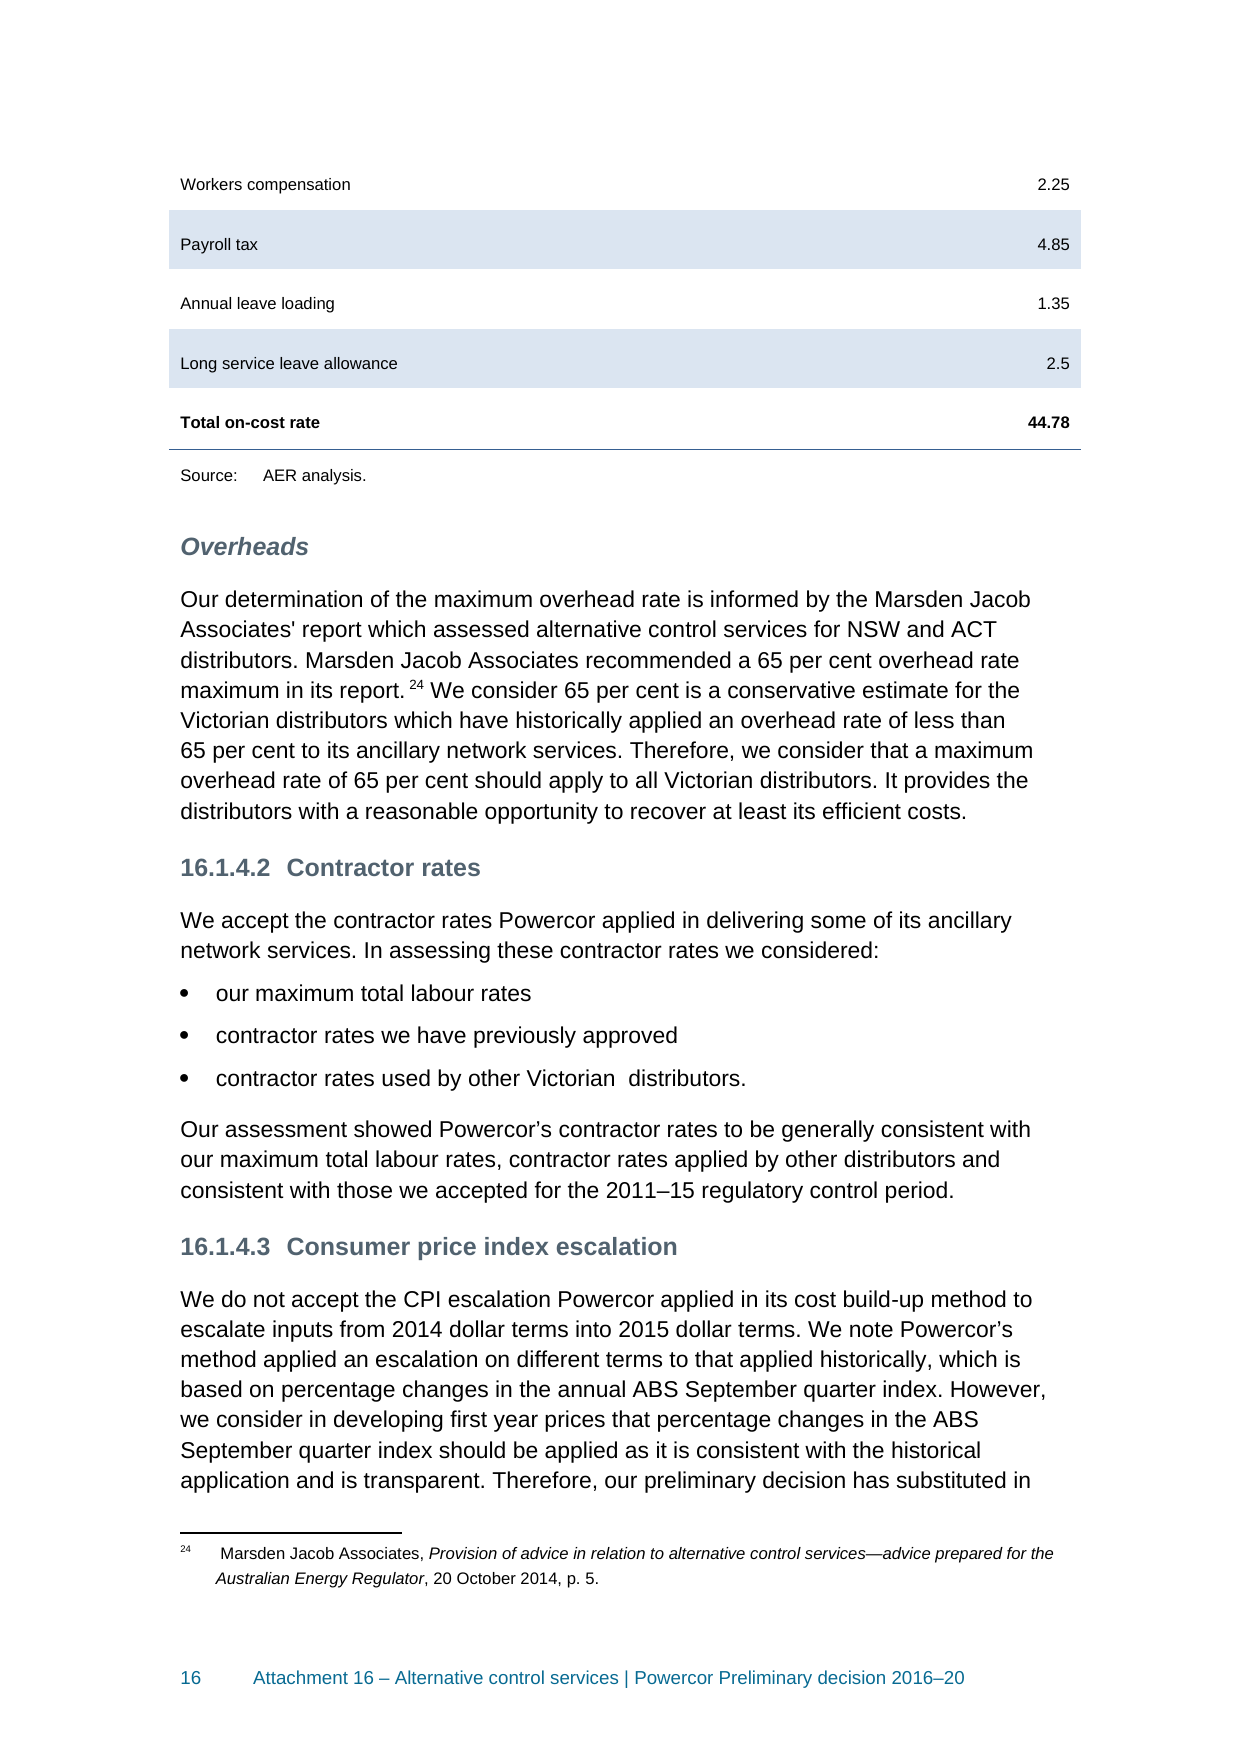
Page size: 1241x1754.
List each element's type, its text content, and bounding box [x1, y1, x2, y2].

table_cell 2.25 [432, 150, 1081, 209]
table_cell 1.35 [432, 269, 1081, 328]
text Our assessment showed Powercor’s contractor rates to be generally consistent with our maximum total labour rates, contractor rates applied by other distributors and consistent with those we accepted for the 2011–15 regulatory control period. [180, 1116, 1063, 1203]
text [180, 1286, 1063, 1493]
picture [876, 1674, 880, 1684]
subtitle Contractor rates [180, 853, 1063, 882]
subtitle Consumer price index escalation [180, 1232, 1063, 1261]
text We accept the contractor rates Powercor applied in delivering some of its ancillary network services. In assessing these contractor rates we considered: [180, 907, 1063, 963]
picture [296, 1670, 300, 1684]
table_cell Workers compensation [169, 150, 432, 209]
list contractor rates used by other Victorian distributors. [180, 1065, 1063, 1091]
table_cell Annual leave loading [169, 269, 432, 328]
table_cell Long service leave allowance [169, 329, 432, 388]
list our maximum total labour rates [180, 980, 1063, 1006]
table_cell Payroll tax [169, 210, 432, 269]
text Source: AER analysis. [180, 466, 1063, 485]
table_cell 44.78 [432, 388, 1081, 448]
picture [776, 1674, 780, 1684]
table_cell 4.85 [432, 210, 1081, 269]
text Our determination of the maximum overhead rate is informed by the Marsden Jacob Associates' report which assessed alternative control services for NSW and ACT distributors. Marsden Jacob Associates recommended a 65 per cent overhead rate maximum in its report. We consider 65 per cent is a conservative estimate for the Victorian distributors which have historically applied an overhead rate of less than 65 per cent to its ancillary network services. Therefore, we consider that a maximum overhead rate of 65 per cent should apply to all Victorian distributors. It provides the distributors with a reasonable opportunity to recover at least its efficient costs. [180, 586, 1063, 824]
subtitle Overheads [180, 532, 1063, 561]
table_cell 2.5 [432, 329, 1081, 388]
list contractor rates we have previously approved [180, 1022, 1063, 1049]
picture [269, 1674, 273, 1684]
table_cell Total on-cost rate [169, 388, 432, 448]
